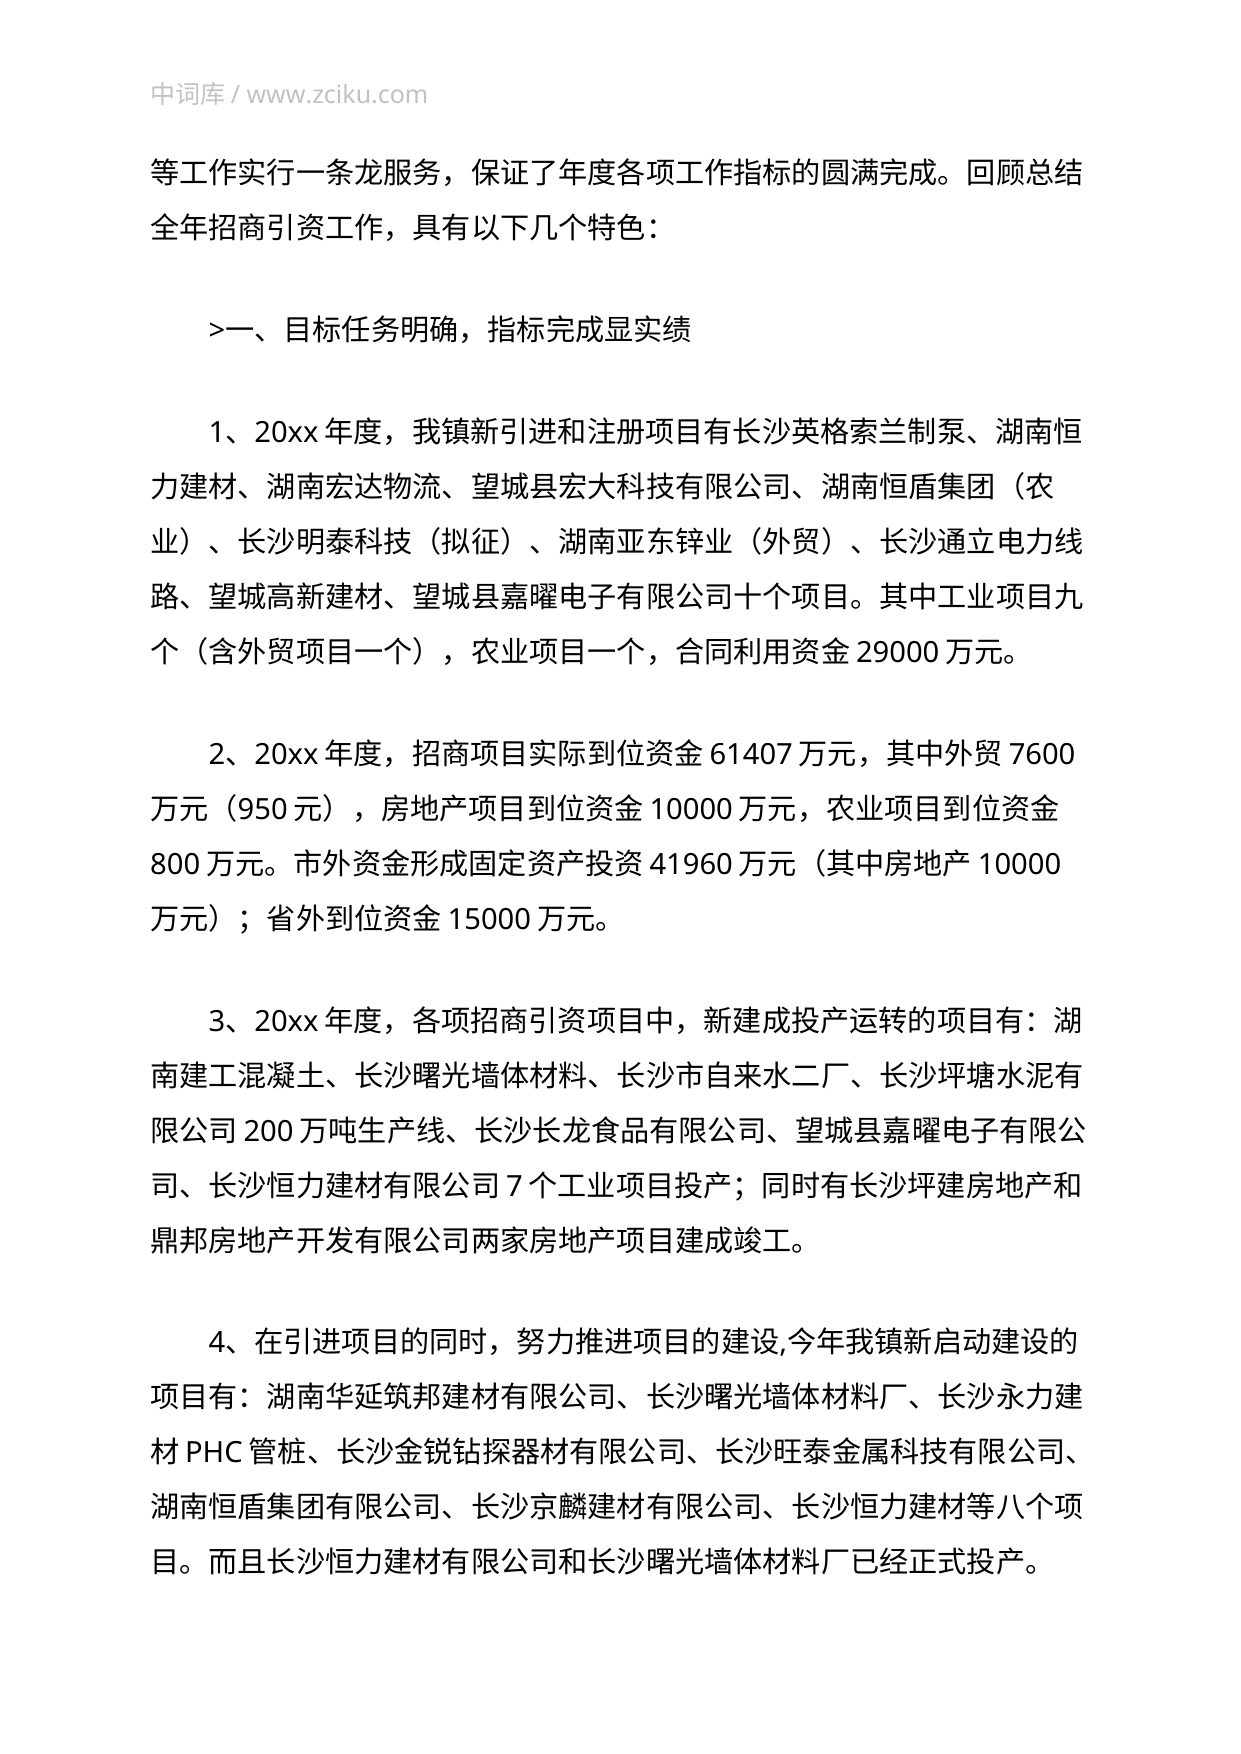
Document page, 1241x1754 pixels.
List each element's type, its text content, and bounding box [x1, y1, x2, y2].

text 4、在引进项目的同时，努力推进项目的建设,今年我镇新启动建设的项目有：湖南华延筑邦建材有限公司、长沙曙光墙体材料厂、长沙永力建材PHC管桩、长沙金锐钻探器材有限公司、长沙旺泰金属科技有限公司、湖南恒盾集团有限公司、长沙京麟建材有限公司、长沙恒力建材等八个项目。而且长沙恒力建材有限公司和长沙曙光墙体材料厂已经正式投产。 [150, 1319, 1090, 1581]
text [150, 150, 1090, 247]
text 1、20xx年度，我镇新引进和注册项目有长沙英格索兰制泵、湖南恒力建材、湖南宏达物流、望城县宏大科技有限公司、湖南恒盾集团（农业）、长沙明泰科技（拟征）、湖南亚东锌业（外贸）、长沙通立电力线路、望城高新建材、望城县嘉曜电子有限公司十个项目。其中工业项目九个（含外贸项目一个），农业项目一个，合同利用资金29000万元。 [150, 409, 1090, 671]
text 2、20xx年度，招商项目实际到位资金61407万元，其中外贸7600万元（950元），房地产项目到位资金10000万元，农业项目到位资金800万元。市外资金形成固定资产投资41960万元（其中房地产10000万元）；省外到位资金15000万元。 [150, 730, 1090, 938]
text 3、20xx年度，各项招商引资项目中，新建成投产运转的项目有：湖南建工混凝土、长沙曙光墙体材料、长沙市自来水二厂、长沙坪塘水泥有限公司200万吨生产线、长沙长龙食品有限公司、望城县嘉曜电子有限公司、长沙恒力建材有限公司7个工业项目投产；同时有长沙坪建房地产和鼎邦房地产开发有限公司两家房地产项目建成竣工。 [150, 997, 1090, 1259]
text >一、目标任务明确，指标完成显实绩 [150, 307, 1090, 349]
